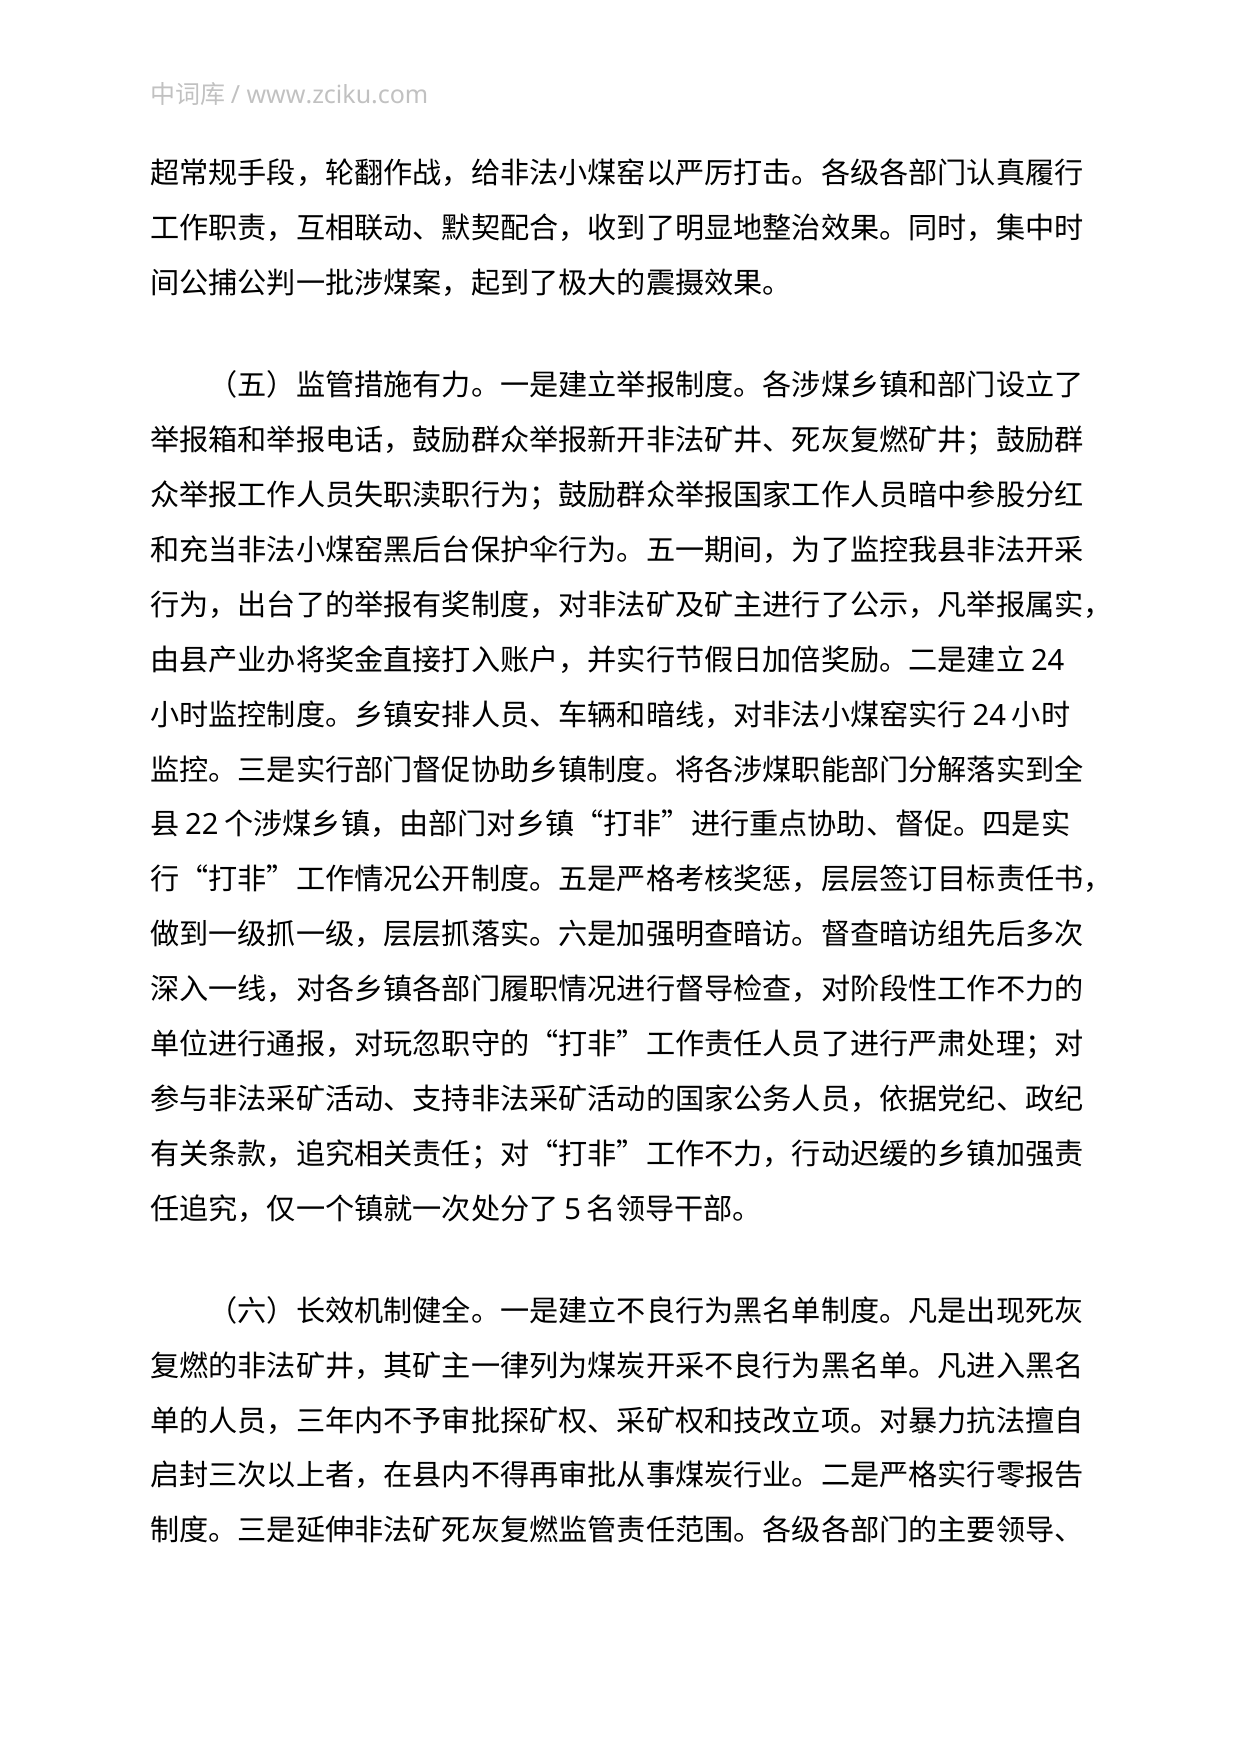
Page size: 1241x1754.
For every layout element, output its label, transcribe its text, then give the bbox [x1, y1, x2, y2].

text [150, 150, 1090, 302]
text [150, 1287, 1090, 1549]
text （五）监管措施有力。一是建立举报制度。各涉煤乡镇和部门设立了举报箱和举报电话，鼓励群众举报新开非法矿井、死灰复燃矿井；鼓励群众举报工作人员失职渎职行为；鼓励群众举报国家工作人员暗中参股分红和充当非法小煤窑黑后台保护伞行为。五一期间，为了监控我县非法开采行为，出台了的举报有奖制度，对非法矿及矿主进行了公示，凡举报属实，由县产业办将奖金直接打入账户，并实行节假日加倍奖励。二是建立24小时监控制度。乡镇安排人员、车辆和暗线，对非法小煤窑实行24小时监控。三是实行部门督促协助乡镇制度。将各涉煤职能部门分解落实到全县22个涉煤乡镇，由部门对乡镇“打非”进行重点协助、督促。四是实行“打非”工作情况公开制度。五是严格考核奖惩，层层签订目标责任书，做到一级抓一级，层层抓落实。六是加强明查暗访。督查暗访组先后多次深入一线，对各乡镇各部门履职情况进行督导检查，对阶段性工作不力的单位进行通报，对玩忽职守的“打非”工作责任人员了进行严肃处理；对参与非法采矿活动、支持非法采矿活动的国家公务人员，依据党纪、政纪有关条款，追究相关责任；对“打非”工作不力，行动迟缓的乡镇加强责任追究，仅一个镇就一次处分了5名领导干部。 [150, 362, 1090, 1228]
